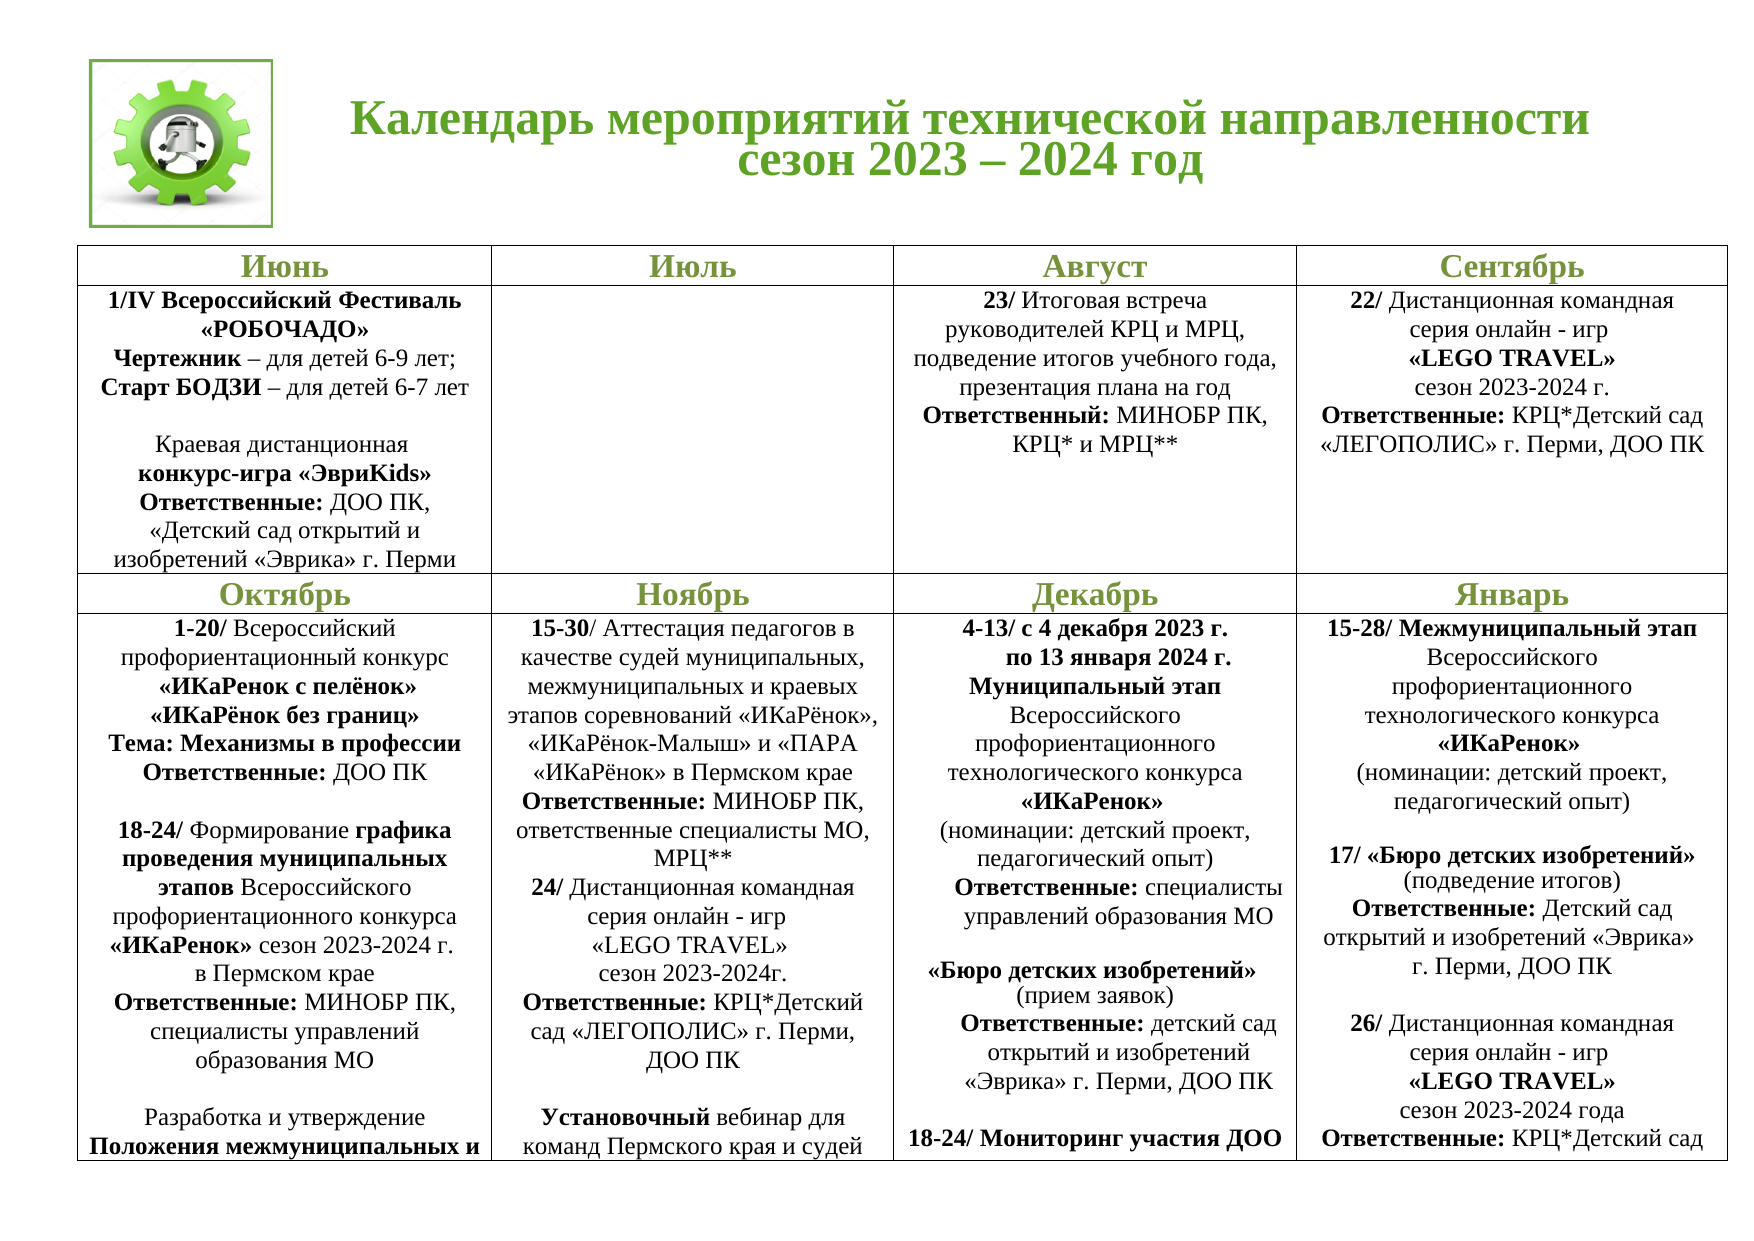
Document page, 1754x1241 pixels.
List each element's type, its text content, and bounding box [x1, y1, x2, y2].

table_cell [492, 286, 893, 573]
picture [88, 59, 273, 228]
table_cell 1/IV Всероссийский Фестиваль «РОБОЧАДО» Чертежник – для детей 6-9 лет; Старт БОДЗИ – для детей 6-7 лет Краевая дистанционная конкурс-игра «ЭвриKids» Ответственные: ДОО ПК, «Детский сад открытий и изобретений «Эврика» г. Перми [78, 286, 491, 573]
table_cell Июль [492, 246, 893, 284]
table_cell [894, 614, 1296, 1160]
table_cell Август [894, 246, 1296, 284]
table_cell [492, 614, 893, 1160]
table_cell Декабрь [894, 574, 1296, 612]
table_cell 23/ Итоговая встреча руководителей КРЦ и МРЦ, подведение итогов учебного года, презентация плана на год Ответственный: МИНОБР ПК, КРЦ* и МРЦ** [894, 286, 1296, 573]
table_cell Октябрь [78, 574, 491, 612]
table_header Календарь мероприятий технической направленности сезон 2023 – 2024 год [284, 59, 1656, 245]
table_cell Январь [1297, 574, 1727, 612]
table_cell Сентябрь [1297, 246, 1727, 284]
table_cell 22/ Дистанционная командная серия онлайн - игр «LEGO TRAVEL» сезон 2023-2024 г. Ответственные: КРЦ*Детский сад «ЛЕГОПОЛИС» г. Перми, ДОО ПК [1297, 286, 1727, 573]
table_cell Июнь [78, 246, 491, 284]
table_header [78, 59, 284, 245]
table_cell Ноябрь [492, 574, 893, 612]
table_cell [1297, 614, 1727, 1160]
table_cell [78, 614, 491, 1160]
